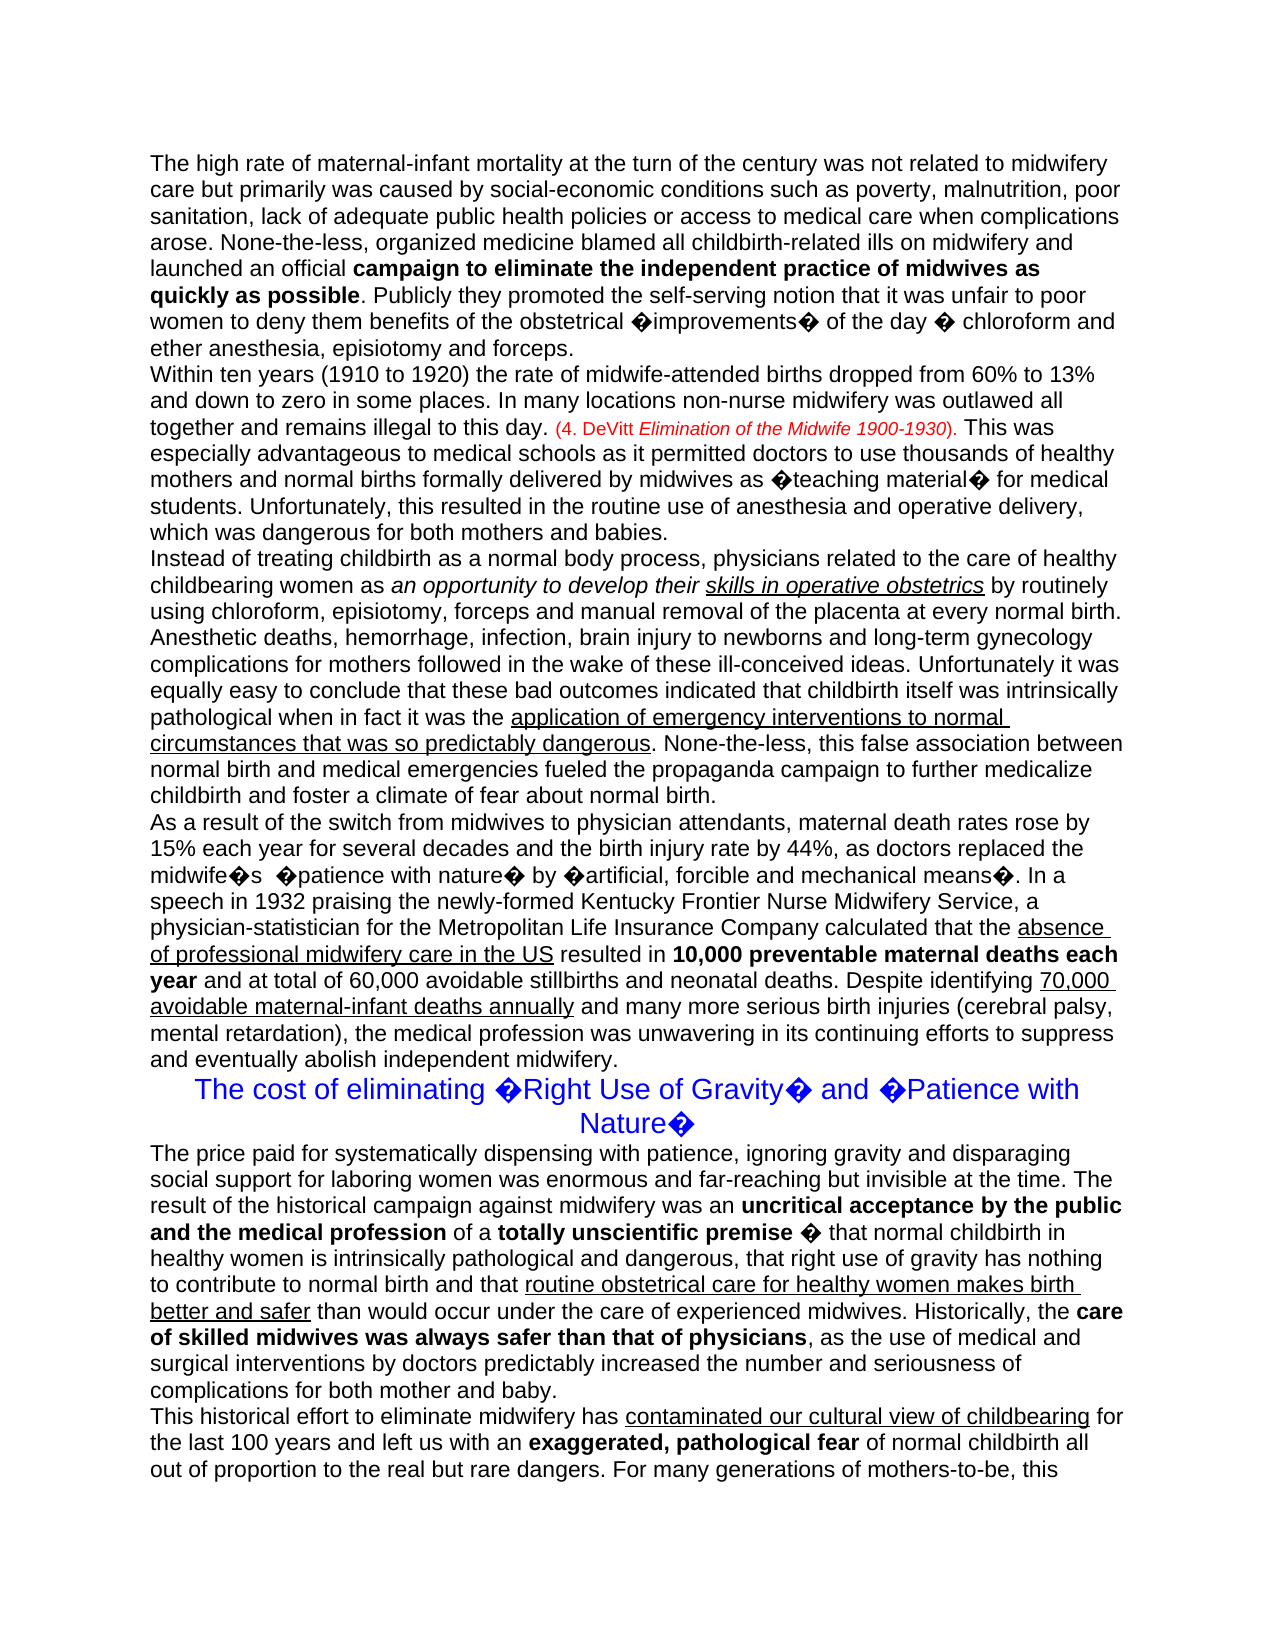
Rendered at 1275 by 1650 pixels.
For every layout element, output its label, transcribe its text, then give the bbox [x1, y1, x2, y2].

text As a result of the switch from midwives to physician attendants, maternal death rates rose by 15% each year for several decades and the birth injury rate by 44%, as doctors replaced the midwife�s �patience with nature� by �artificial, forcible and mechanical means�. In a speech in 1932 praising the newly-formed Kentucky Frontier Nurse Midwifery Service, a physician-statistician for the Metropolitan Life Insurance Company calculated that the absence of professional midwifery care in the US resulted in 10,000 preventable maternal deaths each year and at total of 60,000 avoidable stillbirths and neonatal deaths. Despite identifying 70,000 avoidable maternal-infant deaths annually and many more serious birth injuries (cerebral palsy, mental retardation), the medical profession was unwavering in its continuing efforts to suppress and eventually abolish independent midwifery. [150, 809, 1125, 1072]
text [150, 1403, 1125, 1482]
text Instead of treating childbirth as a normal body process, physicians related to the care of healthy childbearing women as an opportunity to develop their skills in operative obstetrics by routinely using chloroform, episiotomy, forceps and manual removal of the placenta at every normal birth. Anesthetic deaths, hemorrhage, infection, brain injury to newborns and long-term gynecology complications for mothers followed in the wake of these ill-conceived ideas. Unfortunately it was equally easy to conclude that these bad outcomes indicated that childbirth itself was intrinsically pathological when in fact it was the application of emergency interventions to normal circumstances that was so predictably dangerous. None-the-less, this false association between normal birth and medical emergencies fueled the propaganda campaign to further medicalize childbirth and foster a climate of fear about normal birth. [150, 545, 1125, 809]
text The price paid for systematically dispensing with patience, ignoring gravity and disparaging social support for laboring women was enormous and far-reaching but invisible at the time. The result of the historical campaign against midwifery was an uncritical acceptance by the public and the medical profession of a totally unscientific premise � that normal childbirth in healthy women is intrinsically pathological and dangerous, that right use of gravity has nothing to contribute to normal birth and that routine obstetrical care for healthy women makes birth better and safer than would occur under the care of experienced midwives. Historically, the care of skilled midwives was always safer than that of physicians, as the use of medical and surgical interventions by doctors predictably increased the number and seriousness of complications for both mother and baby. [150, 1139, 1125, 1403]
text The high rate of maternal-infant mortality at the turn of the century was not related to midwifery care but primarily was caused by social-economic conditions such as poverty, malnutrition, poor sanitation, lack of adequate public health policies or access to medical care when complications arose. None-the-less, organized medicine blamed all childbirth-related ills on midwifery and launched an official campaign to eliminate the independent practice of midwives as quickly as possible. Publicly they promoted the self-serving notion that it was unfair to poor women to deny them benefits of the obstetrical �improvements� of the day � chloroform and ether anesthesia, episiotomy and forceps. [150, 150, 1125, 361]
text The cost of eliminating �Right Use of Gravity� and �Patience with Nature� [150, 1072, 1125, 1139]
text Within ten years (1910 to 1920) the rate of midwife-attended births dropped from 60% to 13% and down to zero in some places. In many locations non-nurse midwifery was outlawed all together and remains illegal to this day. (4. DeVitt Elimination of the Midwife 1900-1930). This was especially advantageous to medical schools as it permitted doctors to use thousands of healthy mothers and normal births formally delivered by midwives as �teaching material� for medical students. Unfortunately, this resulted in the routine use of anesthesia and operative delivery, which was dangerous for both mothers and babies. [150, 361, 1125, 545]
